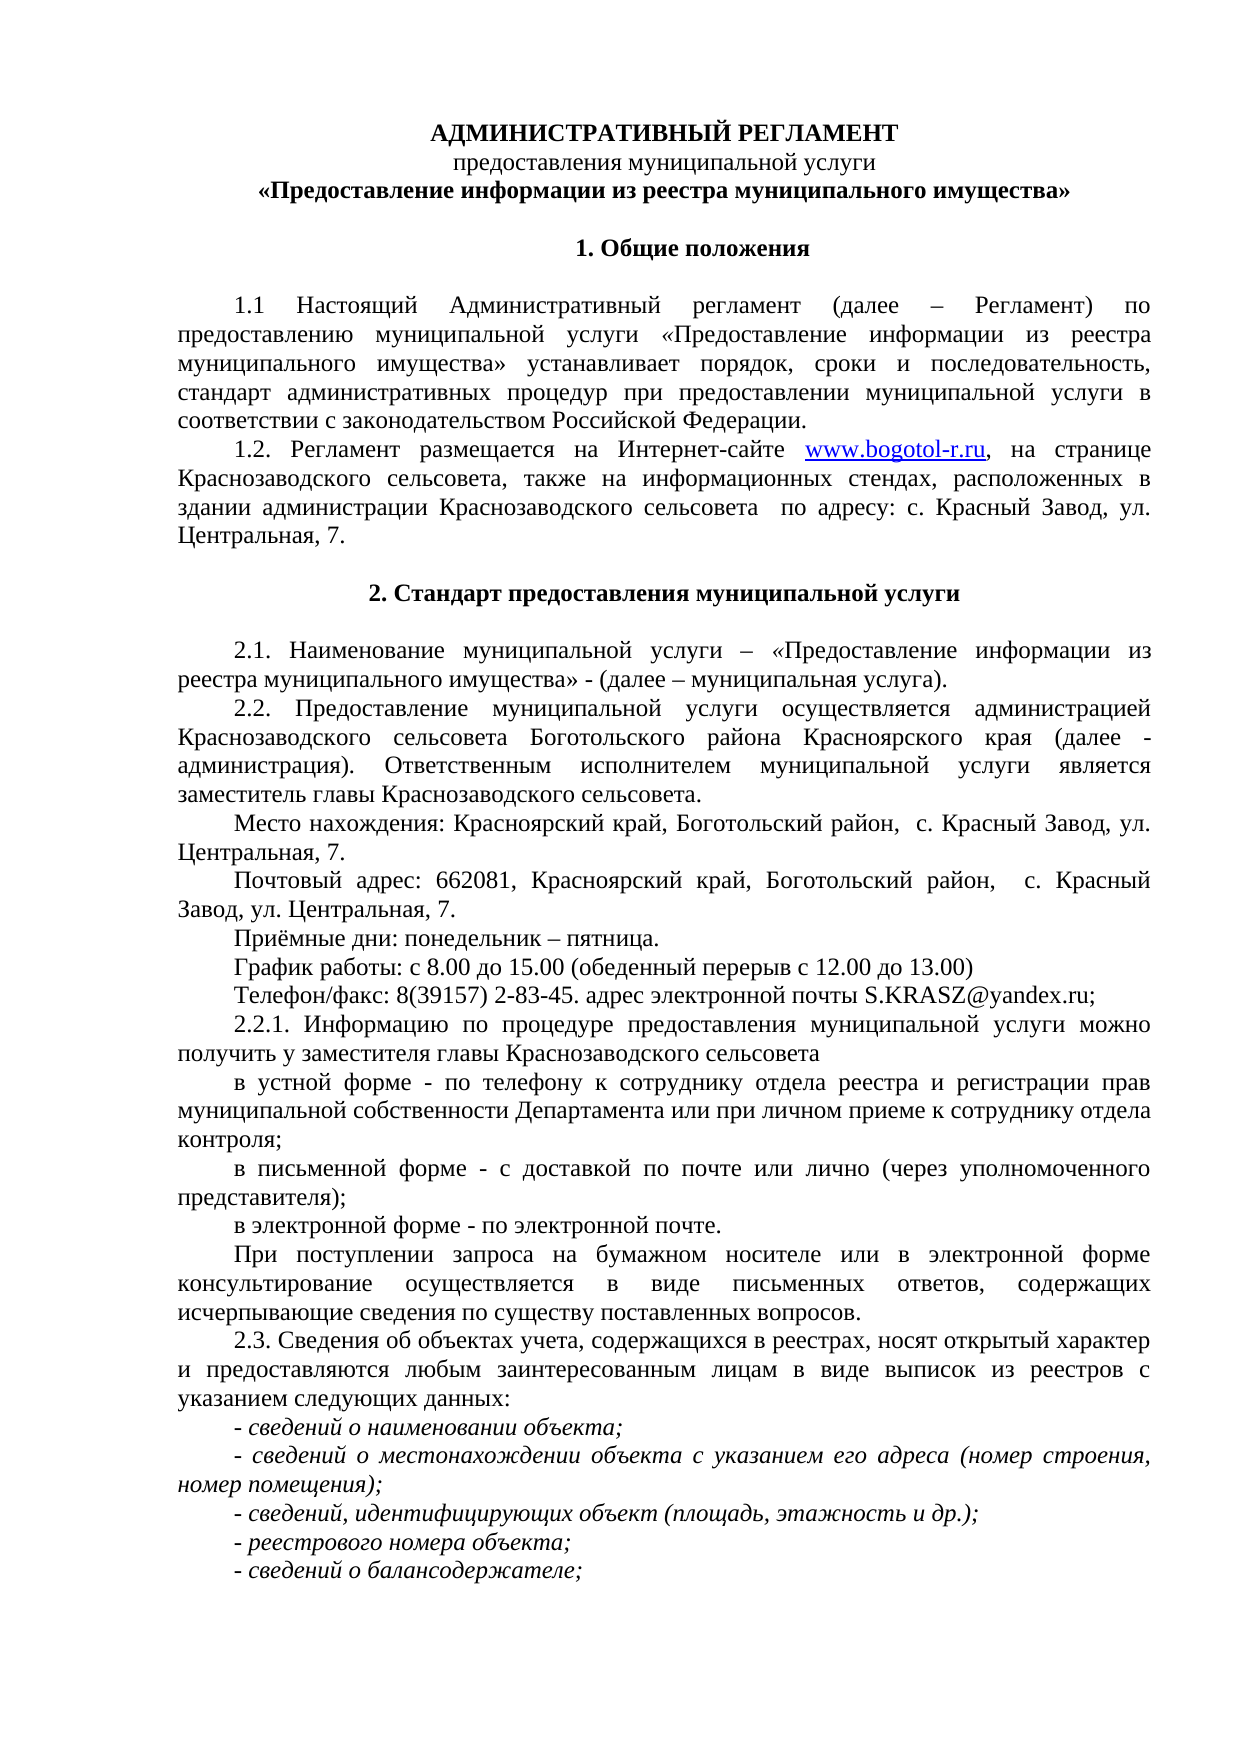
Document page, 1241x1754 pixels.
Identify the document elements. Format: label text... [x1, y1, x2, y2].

text Место нахождения: Красноярский край, Боготольский район, с. Красный Завод, ул. Центральная, 7. [177, 808, 1152, 866]
text 1.2. Регламент размещается на Интернет-сайте www.bogotol-r.ru, на странице Краснозаводского сельсовета, также на информационных стендах, расположенных в здании администрации Краснозаводского сельсовета по адресу: с. Красный Завод, ул. Центральная, 7. [177, 434, 1152, 549]
text - сведений о балансодержателе; [177, 1556, 1152, 1584]
text - сведений о наименовании объекта; [177, 1412, 1152, 1441]
text При поступлении запроса на бумажном носителе или в электронной форме консультирование осуществляется в виде письменных ответов, содержащих исчерпывающие сведения по существу поставленных вопросов. [177, 1239, 1152, 1326]
text - сведений о местонахождении объекта с указанием его адреса (номер строения, номер помещения); [177, 1441, 1152, 1498]
text - сведений, идентифицирующих объект (площадь, этажность и др.); [177, 1498, 1152, 1527]
text График работы: с 8.00 до 15.00 (обеденный перерыв с 12.00 до 13.00) [177, 952, 1152, 981]
text - реестрового номера объекта; [177, 1527, 1152, 1556]
text «Предоставление информации из реестра муниципального имущества» [177, 176, 1152, 204]
text 2.2. Предоставление муниципальной услуги осуществляется администрацией Краснозаводского сельсовета Боготольского района Красноярского края (далее - администрация). Ответственным исполнителем муниципальной услуги является заместитель главы Краснозаводского сельсовета. [177, 693, 1152, 808]
text 2.2.1. Информацию по процедуре предоставления муниципальной услуги можно получить у заместителя главы Краснозаводского сельсовета [177, 1009, 1152, 1067]
text Приёмные дни: понедельник – пятница. [177, 923, 1152, 952]
text 2. Стандарт предоставления муниципальной услуги [177, 578, 1152, 607]
text 2.1. Наименование муниципальной услуги – «Предоставление информации из реестра муниципального имущества» - (далее – муниципальная услуга). [177, 636, 1152, 693]
text в устной форме - по телефону к сотруднику отдела реестра и регистрации прав муниципальной собственности Департамента или при личном приеме к сотруднику отдела контроля; [177, 1067, 1152, 1153]
text Почтовый адрес: 662081, Красноярский край, Боготольский район, с. Красный Завод, ул. Центральная, 7. [177, 866, 1152, 923]
text АДМИНИСТРАТИВНЫЙ РЕГЛАМЕНТ [177, 118, 1152, 147]
text в письменной форме - с доставкой по почте или лично (через уполномоченного представителя); [177, 1153, 1152, 1211]
text предоставления муниципальной услуги [177, 147, 1152, 176]
text 2.3. Сведения об объектах учета, содержащихся в реестрах, носят открытый характер и предоставляются любым заинтересованным лицам в виде выписок из реестров с указанием следующих данных: [177, 1326, 1152, 1412]
text в электронной форме - по электронной почте. [177, 1211, 1152, 1239]
text Телефон/факс: 8(39157) 2-83-45. адрес электронной почты S.KRASZ@yandex.ru; [177, 981, 1152, 1009]
text 1. Общие положения [177, 233, 1152, 262]
text 1.1 Настоящий Административный регламент (далее – Регламент) по предоставлению муниципальной услуги «Предоставление информации из реестра муниципального имущества» устанавливает порядок, сроки и последовательность, стандарт административных процедур при предоставлении муниципальной услуги в соответствии с законодательством Российской Федерации. [177, 291, 1152, 434]
